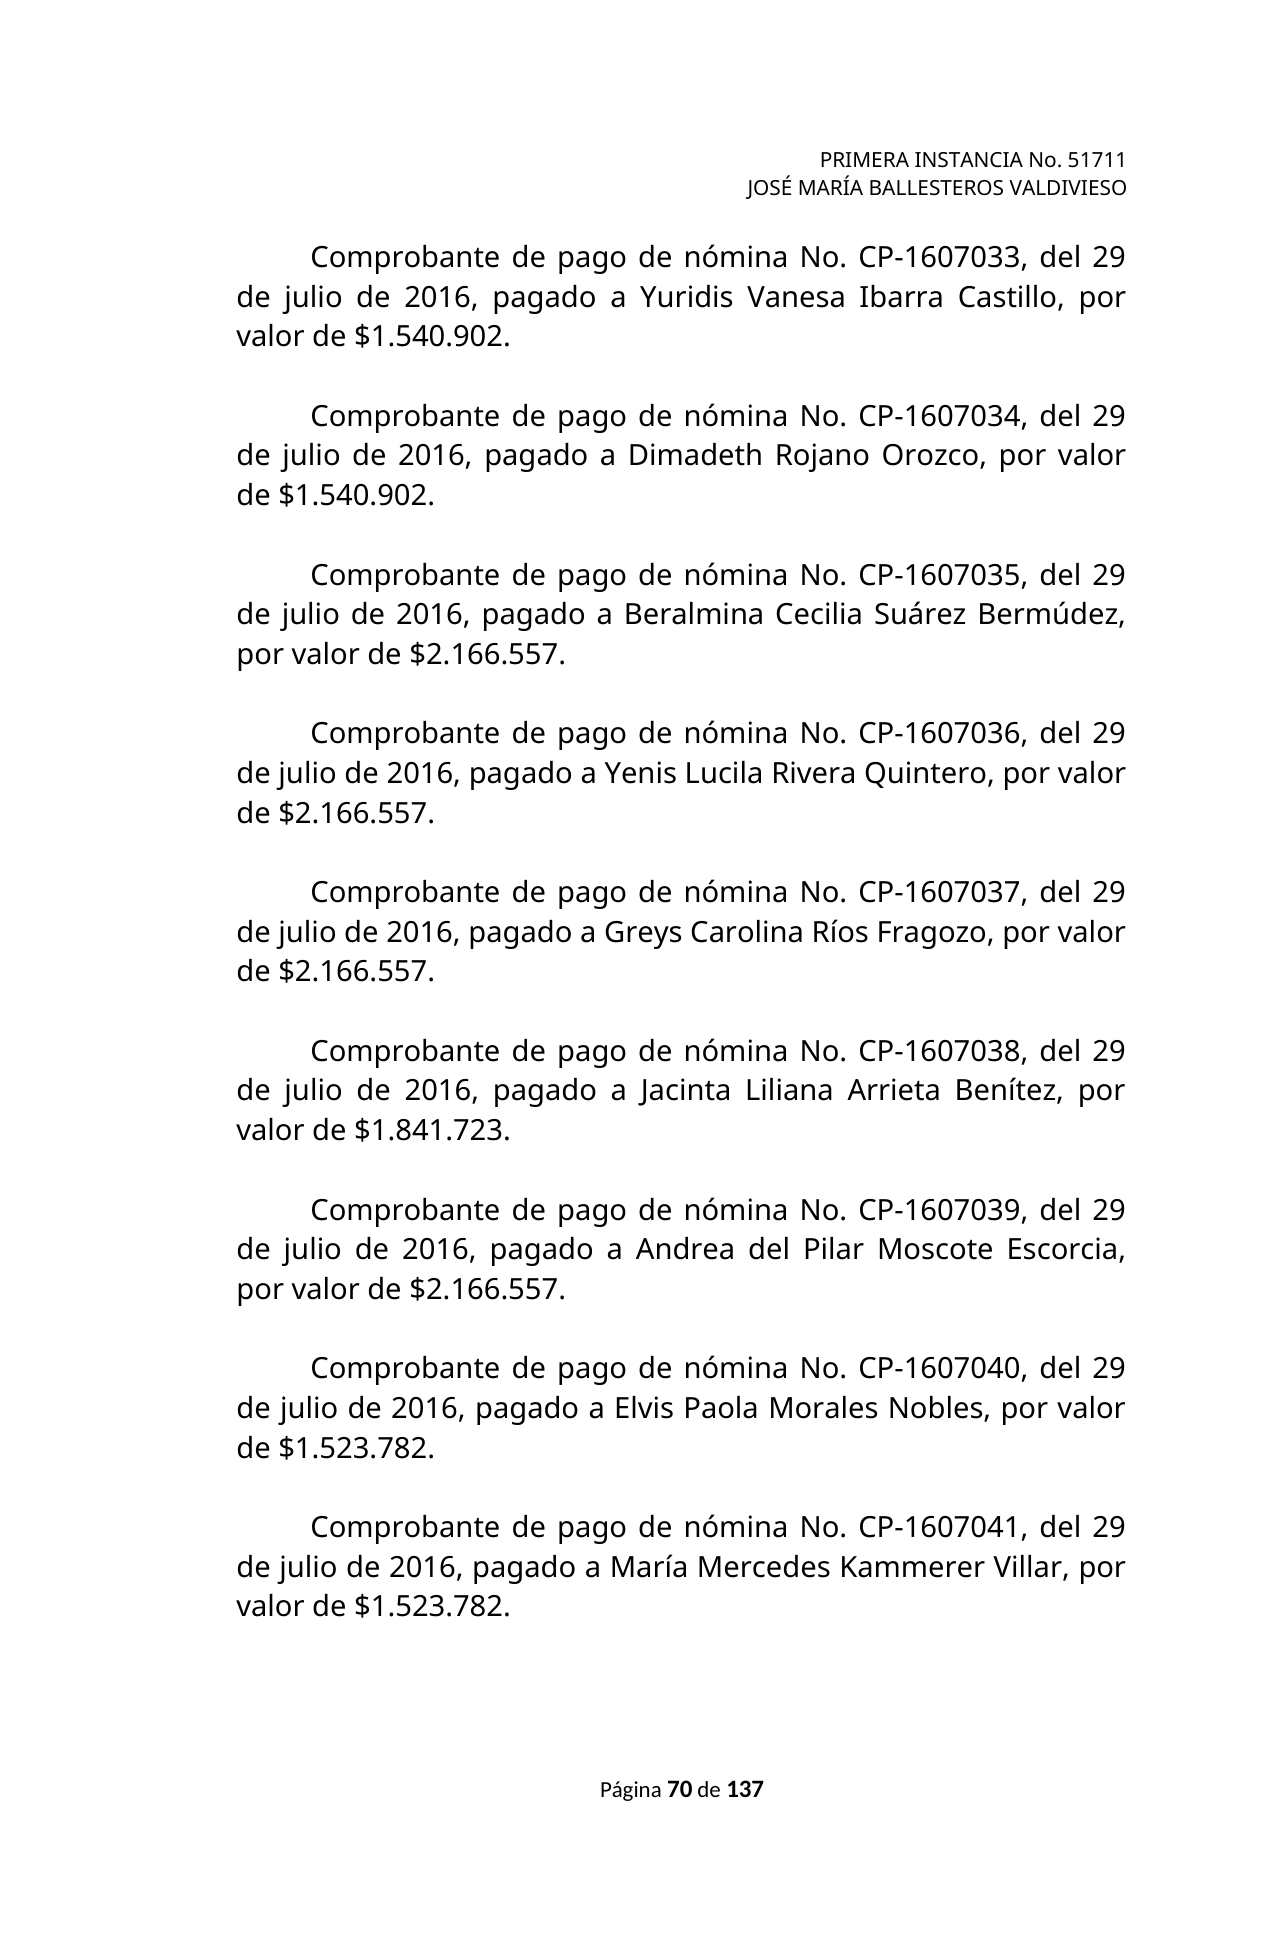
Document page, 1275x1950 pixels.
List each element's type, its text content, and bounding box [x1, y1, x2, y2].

text Comprobante de pago de nómina No. CP-1607035, del 29 de julio de 2016, pagado a Beralmina Cecilia Suárez Bermúdez, por valor de $2.166.557. [236, 554, 1127, 673]
text Comprobante de pago de nómina No. CP-1607039, del 29 de julio de 2016, pagado a Andrea del Pilar Moscote Escorcia, por valor de $2.166.557. [236, 1189, 1127, 1308]
text Comprobante de pago de nómina No. CP-1607041, del 29 de julio de 2016, pagado a María Mercedes Kammerer Villar, por valor de $1.523.782. [236, 1506, 1127, 1625]
text Comprobante de pago de nómina No. CP-1607036, del 29 de julio de 2016, pagado a Yenis Lucila Rivera Quintero, por valor de $2.166.557. [236, 712, 1127, 832]
text Comprobante de pago de nómina No. CP-1607037, del 29 de julio de 2016, pagado a Greys Carolina Ríos Fragozo, por valor de $2.166.557. [236, 871, 1127, 990]
text Comprobante de pago de nómina No. CP-1607033, del 29 de julio de 2016, pagado a Yuridis Vanesa Ibarra Castillo, por valor de $1.540.902. [236, 236, 1127, 355]
text Comprobante de pago de nómina No. CP-1607040, del 29 de julio de 2016, pagado a Elvis Paola Morales Nobles, por valor de $1.523.782. [236, 1347, 1127, 1467]
text Comprobante de pago de nómina No. CP-1607034, del 29 de julio de 2016, pagado a Dimadeth Rojano Orozco, por valor de $1.540.902. [236, 395, 1127, 514]
text Comprobante de pago de nómina No. CP-1607038, del 29 de julio de 2016, pagado a Jacinta Liliana Arrieta Benítez, por valor de $1.841.723. [236, 1030, 1127, 1149]
